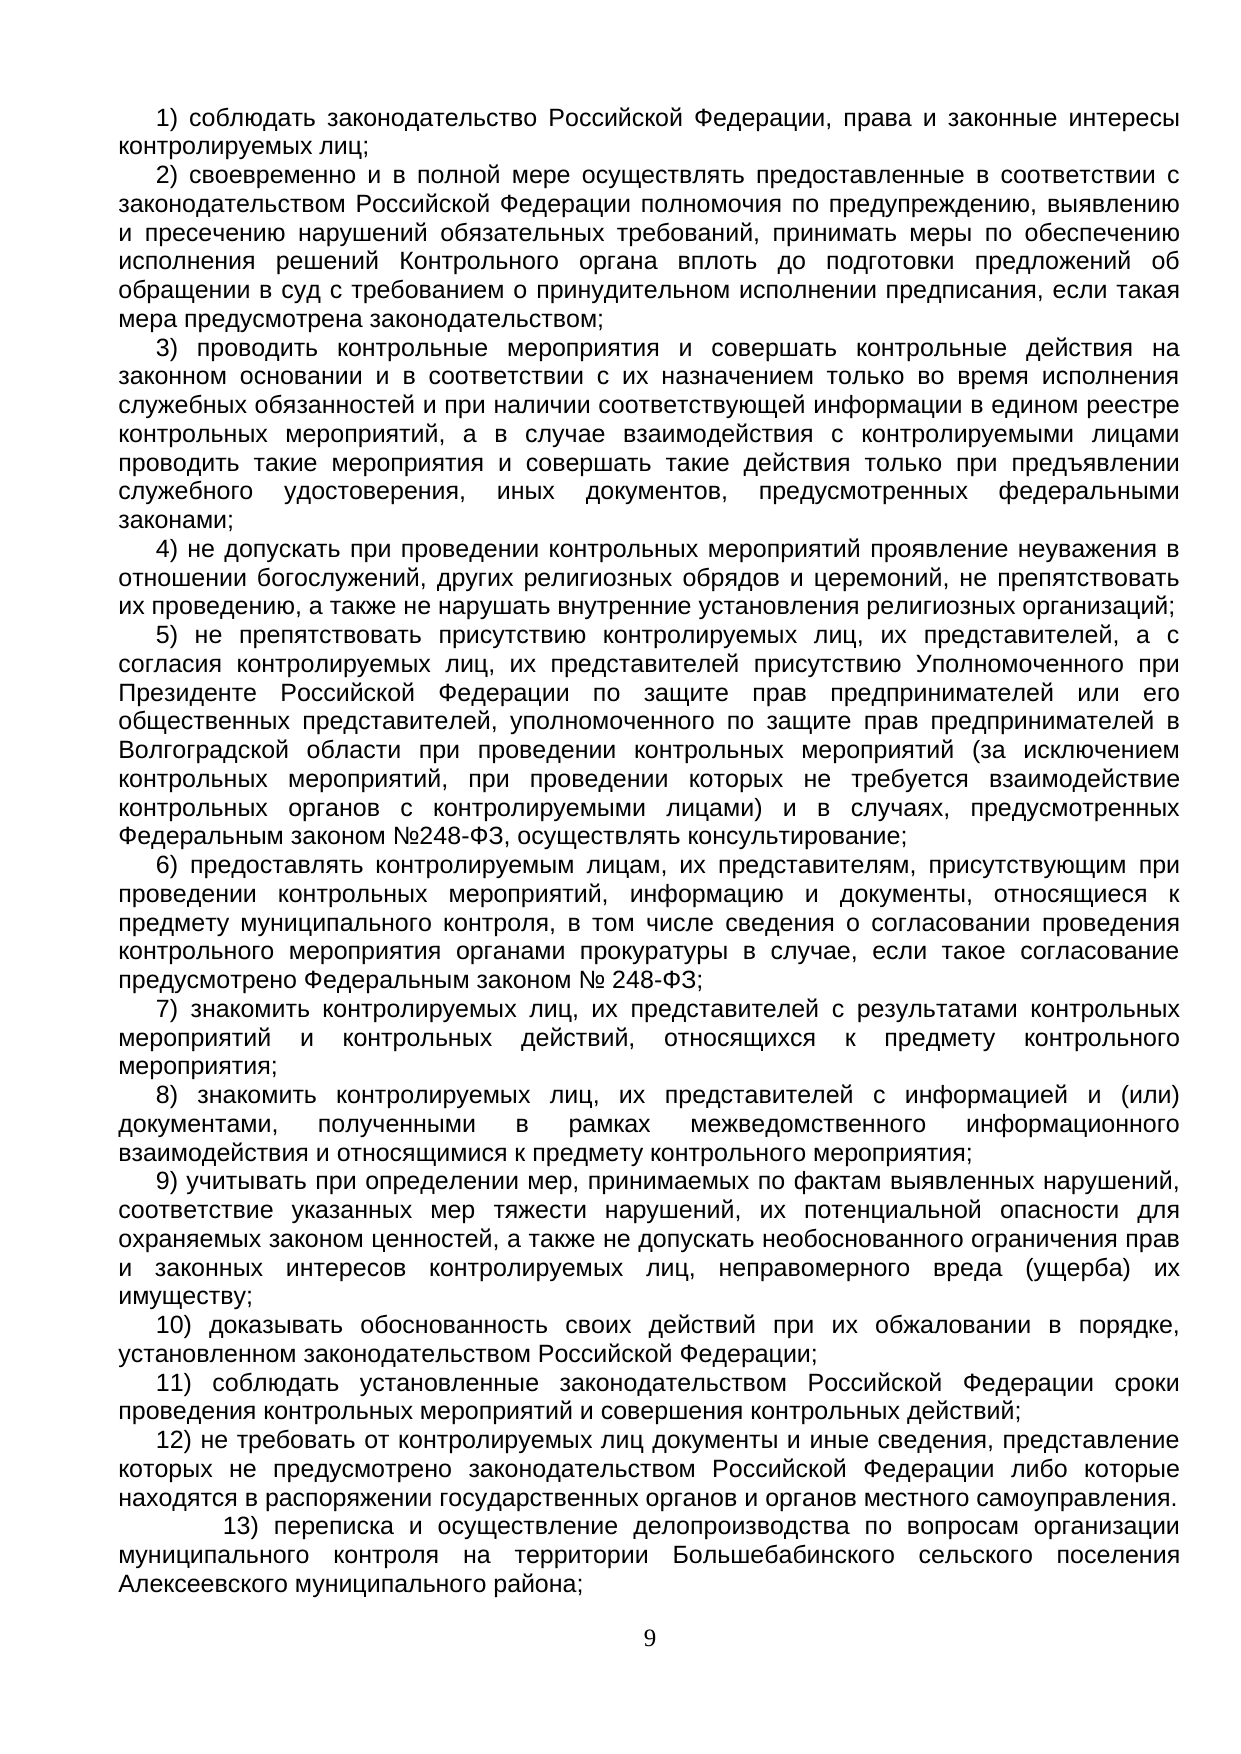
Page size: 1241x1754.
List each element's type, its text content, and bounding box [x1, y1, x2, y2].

text 8) знакомить контролируемых лиц, их представителей с информацией и (или) документами, полученными в рамках межведомственного информационного взаимодействия и относящимися к предмету контрольного мероприятия; [118, 1080, 1181, 1166]
text 5) не препятствовать присутствию контролируемых лиц, их представителей, а с согласия контролируемых лиц, их представителей присутствию Уполномоченного при Президенте Российской Федерации по защите прав предпринимателей или его общественных представителей, уполномоченного по защите прав предпринимателей в Волгоградской области при проведении контрольных мероприятий (за исключением контрольных мероприятий, при проведении которых не требуется взаимодействие контрольных органов с контролируемыми лицами) и в случаях, предусмотренных Федеральным законом №248-ФЗ, осуществлять консультирование; [118, 620, 1181, 850]
text 10) доказывать обоснованность своих действий при их обжаловании в порядке, установленном законодательством Российской Федерации; [118, 1310, 1181, 1368]
text 2) своевременно и в полной мере осуществлять предоставленные в соответствии с законодательством Российской Федерации полномочия по предупреждению, выявлению и пресечению нарушений обязательных требований, принимать меры по обеспечению исполнения решений Контрольного органа вплоть до подготовки предложений об обращении в суд с требованием о принудительном исполнении предписания, если такая мера предусмотрена законодательством; [118, 160, 1181, 333]
text 4) не допускать при проведении контрольных мероприятий проявление неуважения в отношении богослужений, других религиозных обрядов и церемоний, не препятствовать их проведению, а также не нарушать внутренние установления религиозных организаций; [118, 534, 1181, 620]
text 3) проводить контрольные мероприятия и совершать контрольные действия на законном основании и в соответствии с их назначением только во время исполнения служебных обязанностей и при наличии соответствующей информации в едином реестре контрольных мероприятий, а в случае взаимодействия с контролируемыми лицами проводить такие мероприятия и совершать такие действия только при предъявлении служебного удостоверения, иных документов, предусмотренных федеральными законами; [118, 333, 1181, 534]
text 13) переписка и осуществление делопроизводства по вопросам организации муниципального контроля на территории Большебабинского сельского поселения Алексеевского муниципального района; [118, 1511, 1181, 1598]
text 7) знакомить контролируемых лиц, их представителей с результатами контрольных мероприятий и контрольных действий, относящихся к предмету контрольного мероприятия; [118, 994, 1181, 1080]
text 12) не требовать от контролируемых лиц документы и иные сведения, представление которых не предусмотрено законодательством Российской Федерации либо которые находятся в распоряжении государственных органов и органов местного самоуправления. [118, 1425, 1181, 1511]
text 1) соблюдать законодательство Российской Федерации, права и законные интересы контролируемых лиц; [118, 103, 1181, 160]
text 11) соблюдать установленные законодательством Российской Федерации сроки проведения контрольных мероприятий и совершения контрольных действий; [118, 1368, 1181, 1425]
text 9) учитывать при определении мер, принимаемых по фактам выявленных нарушений, соответствие указанных мер тяжести нарушений, их потенциальной опасности для охраняемых законом ценностей, а также не допускать необоснованного ограничения прав и законных интересов контролируемых лиц, неправомерного вреда (ущерба) их имуществу; [118, 1166, 1181, 1310]
text 6) предоставлять контролируемым лицам, их представителям, присутствующим при проведении контрольных мероприятий, информацию и документы, относящиеся к предмету муниципального контроля, в том числе сведения о согласовании проведения контрольного мероприятия органами прокуратуры в случае, если такое согласование предусмотрено Федеральным законом № 248-ФЗ; [118, 850, 1181, 994]
